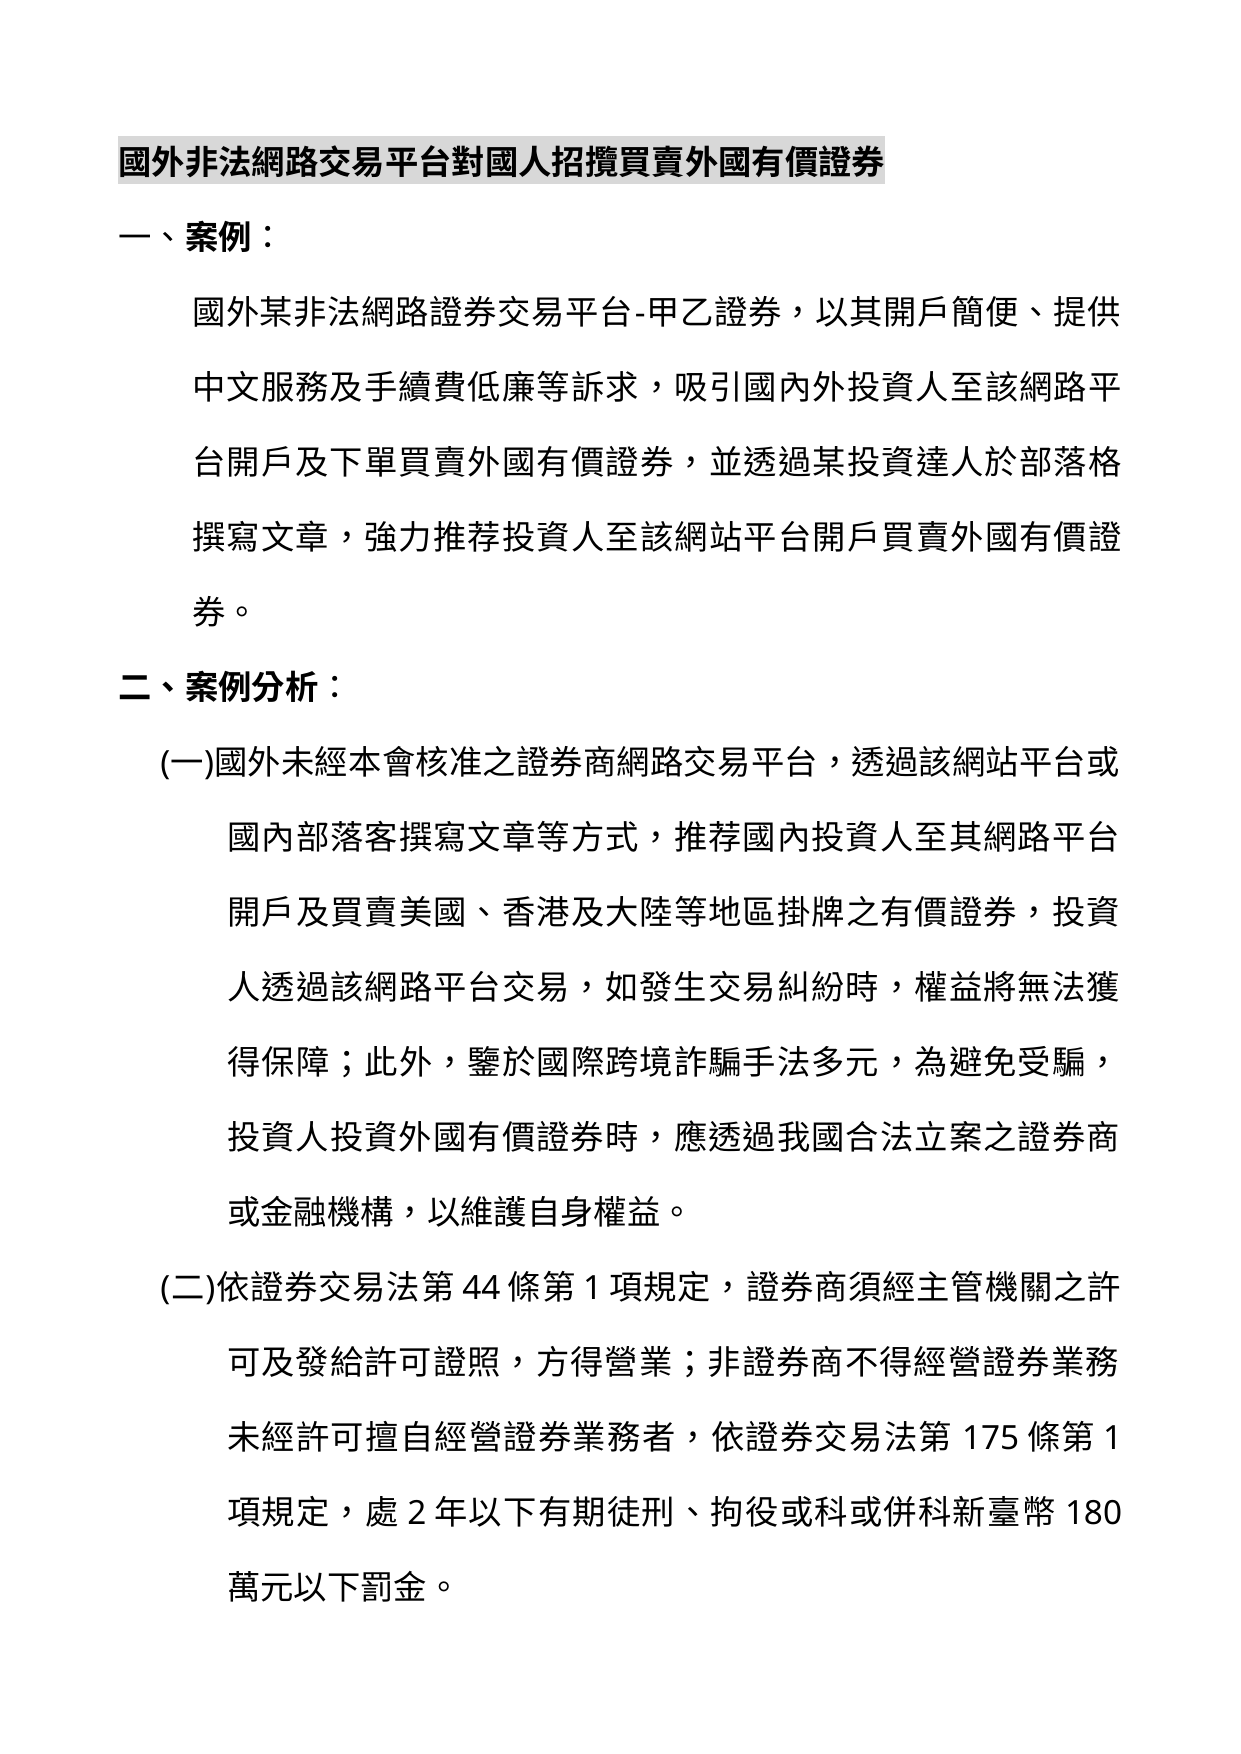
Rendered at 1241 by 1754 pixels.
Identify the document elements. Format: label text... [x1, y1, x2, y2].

text 二、案例分析： [118, 647, 1122, 722]
text 國外某非法網路證券交易平台-甲乙證券，以其開戶簡便、提供中文服務及手續費低廉等訴求，吸引國內外投資人至該網路平台開戶及下單買賣外國有價證券，並透過某投資達人於部落格撰寫文章，強力推荐投資人至該網站平台開戶買賣外國有價證券。 [192, 272, 1122, 647]
text (二)依證券交易法第44條第1項規定，證券商須經主管機關之許可及發給許可證照，方得營業；非證券商不得經營證券業務。未經許可擅自經營證券業務者，依證券交易法第175條第1項規定，處2年以下有期徒刑、拘役或科或併科新臺幣180萬元以下罰金。 [160, 1247, 1122, 1622]
text (一)國外未經本會核准之證券商網路交易平台，透過該網站平台或國內部落客撰寫文章等方式，推荐國內投資人至其網路平台開戶及買賣美國、香港及大陸等地區掛牌之有價證券，投資人透過該網路平台交易，如發生交易糾紛時，權益將無法獲得保障；此外，鑒於國際跨境詐騙手法多元，為避免受騙，投資人投資外國有價證券時，應透過我國合法立案之證券商或金融機構，以維護自身權益。 [160, 722, 1122, 1247]
text 國外非法網路交易平台對國人招攬買賣外國有價證券 [118, 122, 1152, 197]
text 一、案例： [118, 197, 1122, 272]
